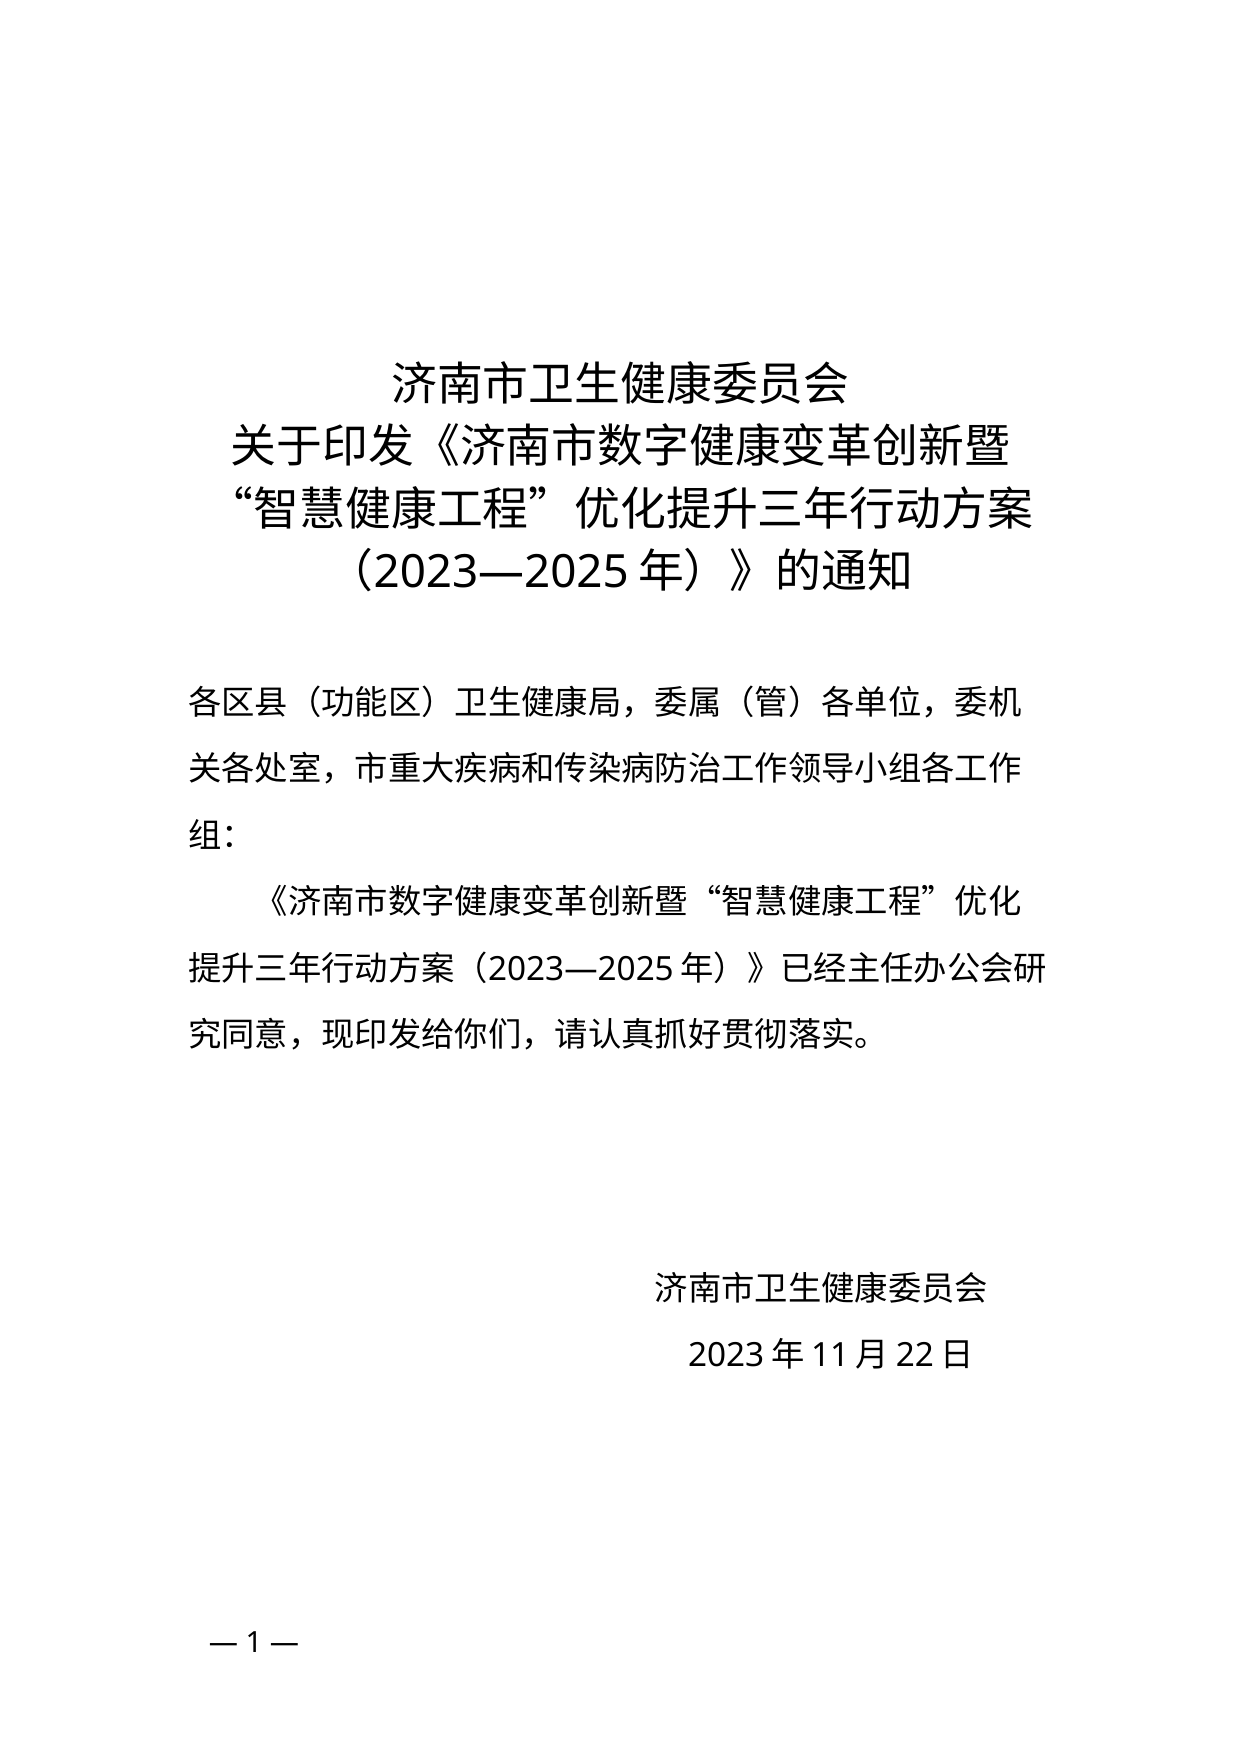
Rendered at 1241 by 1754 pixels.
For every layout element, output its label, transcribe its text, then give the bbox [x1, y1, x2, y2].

subtitle 济南市卫生健康委员会 [188, 1253, 1052, 1319]
text （2023—2025年）》的通知 [188, 537, 1052, 600]
text 关于印发《济南市数字健康变革创新暨“智慧健康工程”优化提升三年行动方案 [188, 412, 1052, 537]
subtitle 2023年11月22日 [188, 1319, 1052, 1386]
subtitle 各区县（功能区）卫生健康局，委属（管）各单位，委机关各处室，市重大疾病和传染病防治工作领导小组各工作组： [188, 666, 1052, 866]
subtitle 《济南市数字健康变革创新暨“智慧健康工程”优化提升三年行动方案（2023—2025年）》已经主任办公会研究同意，现印发给你们，请认真抓好贯彻落实。 [188, 866, 1052, 1065]
text 济南市卫生健康委员会 [188, 350, 1052, 412]
